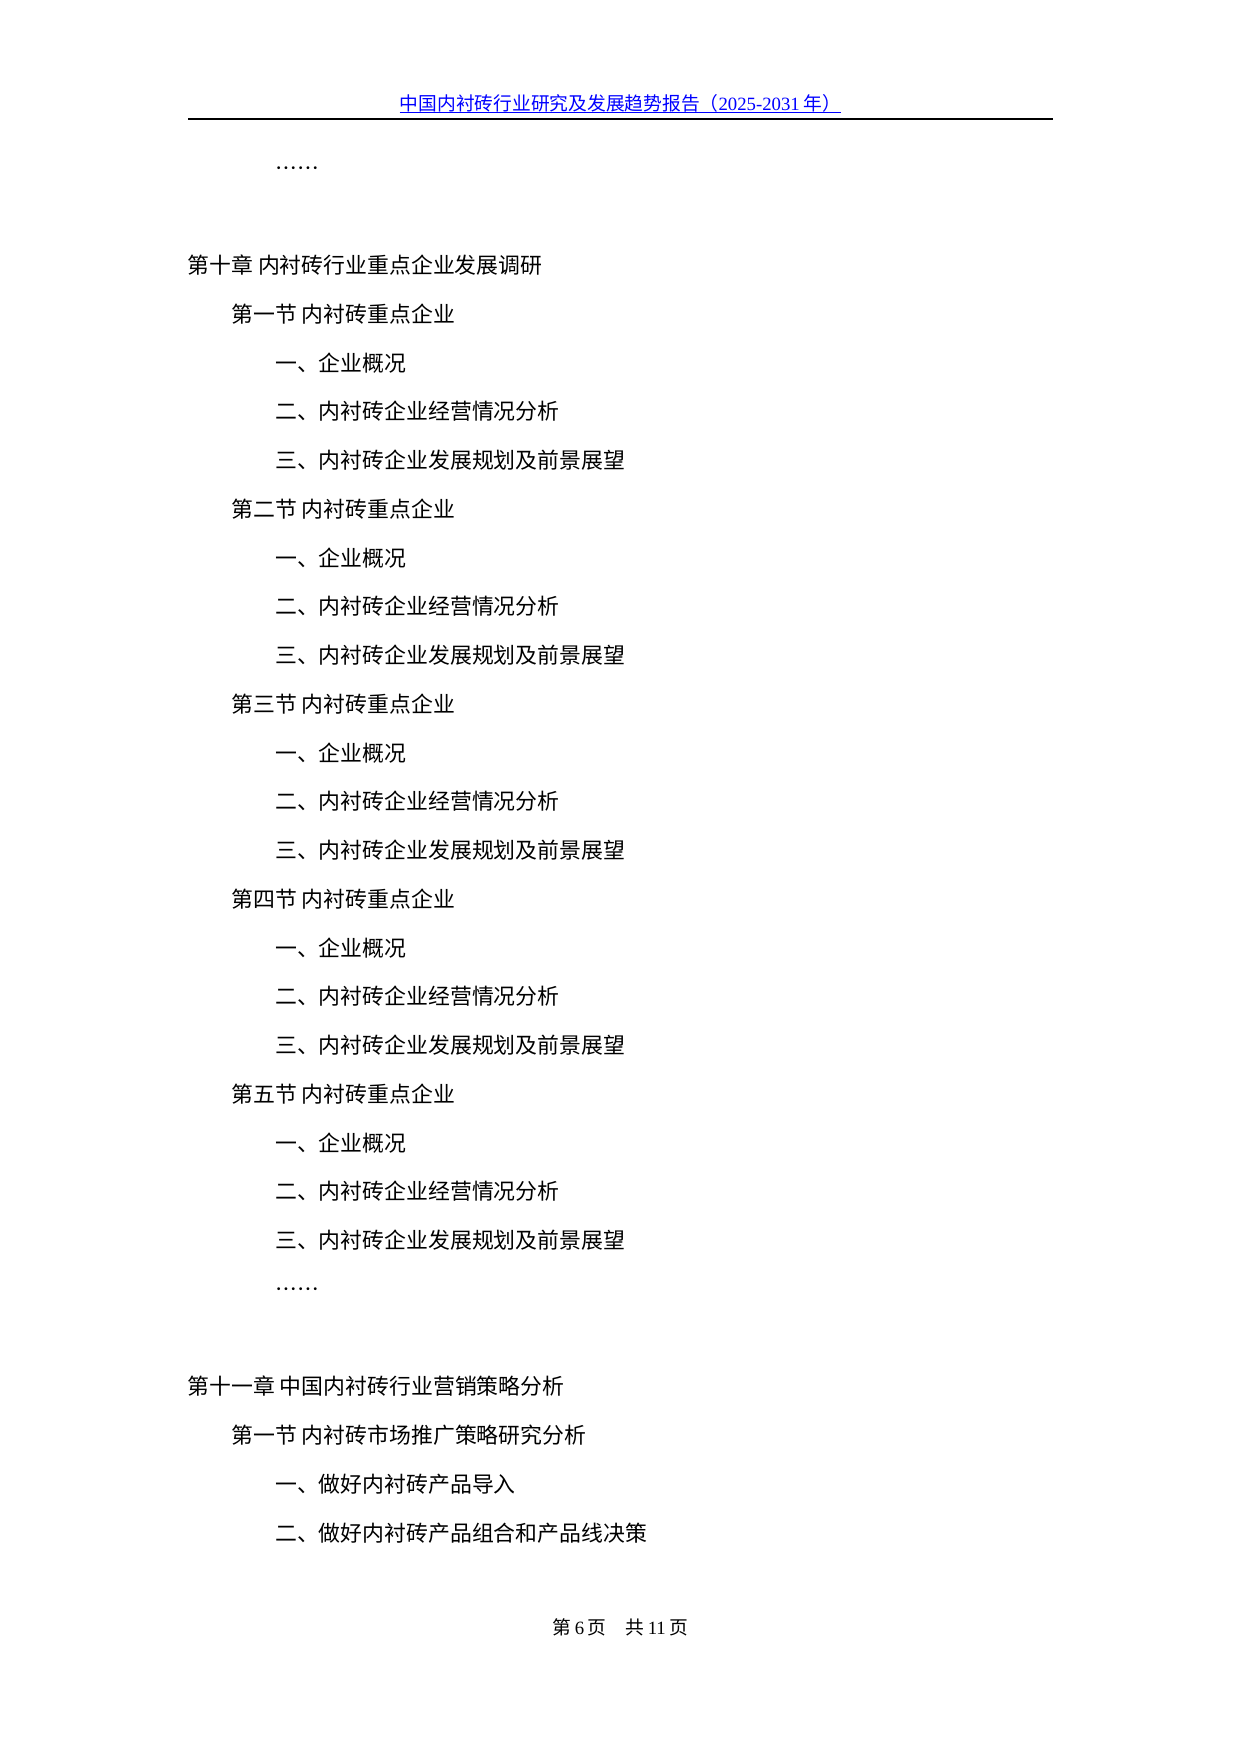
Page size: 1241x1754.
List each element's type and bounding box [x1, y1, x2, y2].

text [187, 150, 1053, 1548]
